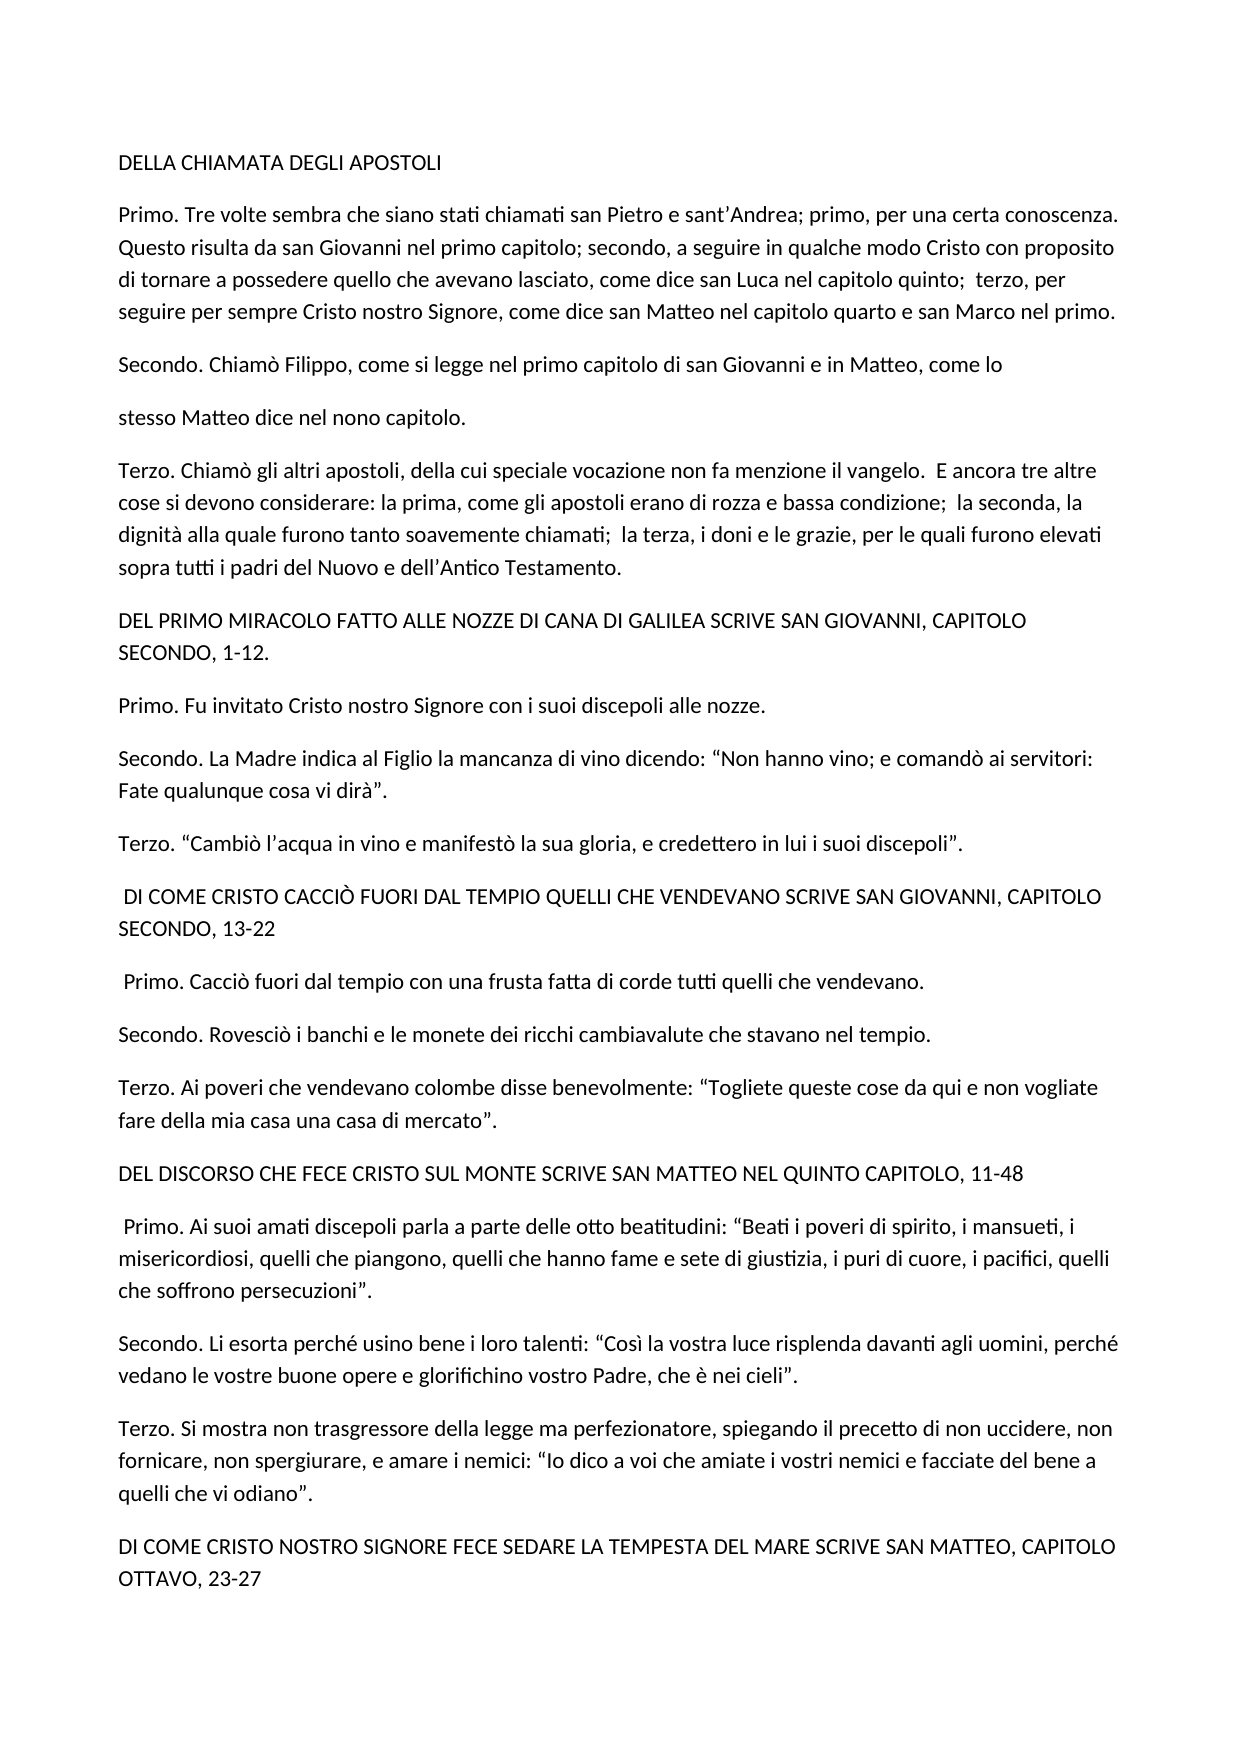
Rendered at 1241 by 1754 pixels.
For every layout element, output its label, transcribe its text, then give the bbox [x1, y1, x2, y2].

text Terzo. Si mostra non trasgressore della legge ma perfezionatore, spiegando il precetto di non uccidere, non fornicare, non spergiurare, e amare i nemici: “Io dico a voi che amiate i vostri nemici e facciate del bene a quelli che vi odiano”. [118, 1414, 1122, 1507]
text DI COME CRISTO CACCIÒ FUORI DAL TEMPIO QUELLI CHE VENDEVANO SCRIVE SAN GIOVANNI, CAPITOLO SECONDO, 13-22 [118, 882, 1122, 942]
text Primo. Cacciò fuori dal tempio con una frusta fatta di corde tutti quelli che vendevano. [118, 967, 1122, 996]
text Primo. Fu invitato Cristo nostro Signore con i suoi discepoli alle nozze. [118, 691, 1122, 719]
text Secondo. Li esorta perché usino bene i loro talenti: “Così la vostra luce risplenda davanti agli uomini, perché vedano le vostre buone opere e glorifichino vostro Padre, che è nei cieli”. [118, 1329, 1122, 1389]
text DI COME CRISTO NOSTRO SIGNORE FECE SEDARE LA TEMPESTA DEL MARE SCRIVE SAN MATTEO, CAPITOLO OTTAVO, 23-27 [118, 1532, 1122, 1592]
text DEL DISCORSO CHE FECE CRISTO SUL MONTE SCRIVE SAN MATTEO NEL QUINTO CAPITOLO, 11-48 [118, 1159, 1122, 1187]
text Terzo. Chiamò gli altri apostoli, della cui speciale vocazione non fa menzione il vangelo. E ancora tre altre cose si devono considerare: la prima, come gli apostoli erano di rozza e bassa condizione; la seconda, la dignità alla quale furono tanto soavemente chiamati; la terza, i doni e le grazie, per le quali furono elevati sopra tutti i padri del Nuovo e dell’Antico Testamento. [118, 456, 1122, 581]
text Primo. Ai suoi amati discepoli parla a parte delle otto beatitudini: “Beati i poveri di spirito, i mansueti, i misericordiosi, quelli che piangono, quelli che hanno fame e sete di giustizia, i puri di cuore, i pacifici, quelli che soffrono persecuzioni”. [118, 1212, 1122, 1304]
text Secondo. Chiamò Filippo, come si legge nel primo capitolo di san Giovanni e in Matteo, come lo [118, 350, 1122, 378]
text DELLA CHIAMATA DEGLI APOSTOLI [118, 148, 1122, 176]
text Terzo. “Cambiò l’acqua in vino e manifestò la sua gloria, e credettero in lui i suoi discepoli”. [118, 829, 1122, 857]
text Primo. Tre volte sembra che siano stati chiamati san Pietro e sant’Andrea; primo, per una certa conoscenza. Questo risulta da san Giovanni nel primo capitolo; secondo, a seguire in qualche modo Cristo con proposito di tornare a possedere quello che avevano lasciato, come dice san Luca nel capitolo quinto; terzo, per seguire per sempre Cristo nostro Signore, come dice san Matteo nel capitolo quarto e san Marco nel primo. [118, 201, 1122, 325]
text Terzo. Ai poveri che vendevano colombe disse benevolmente: “Togliete queste cose da qui e non vogliate fare della mia casa una casa di mercato”. [118, 1073, 1122, 1134]
text DEL PRIMO MIRACOLO FATTO ALLE NOZZE DI CANA DI GALILEA SCRIVE SAN GIOVANNI, CAPITOLO SECONDO, 1-12. [118, 606, 1122, 666]
text Secondo. La Madre indica al Figlio la mancanza di vino dicendo: “Non hanno vino; e comandò ai servitori: Fate qualunque cosa vi dirà”. [118, 744, 1122, 804]
text Secondo. Rovesciò i banchi e le monete dei ricchi cambiavalute che stavano nel tempio. [118, 1021, 1122, 1048]
text stesso Matteo dice nel nono capitolo. [118, 403, 1122, 431]
